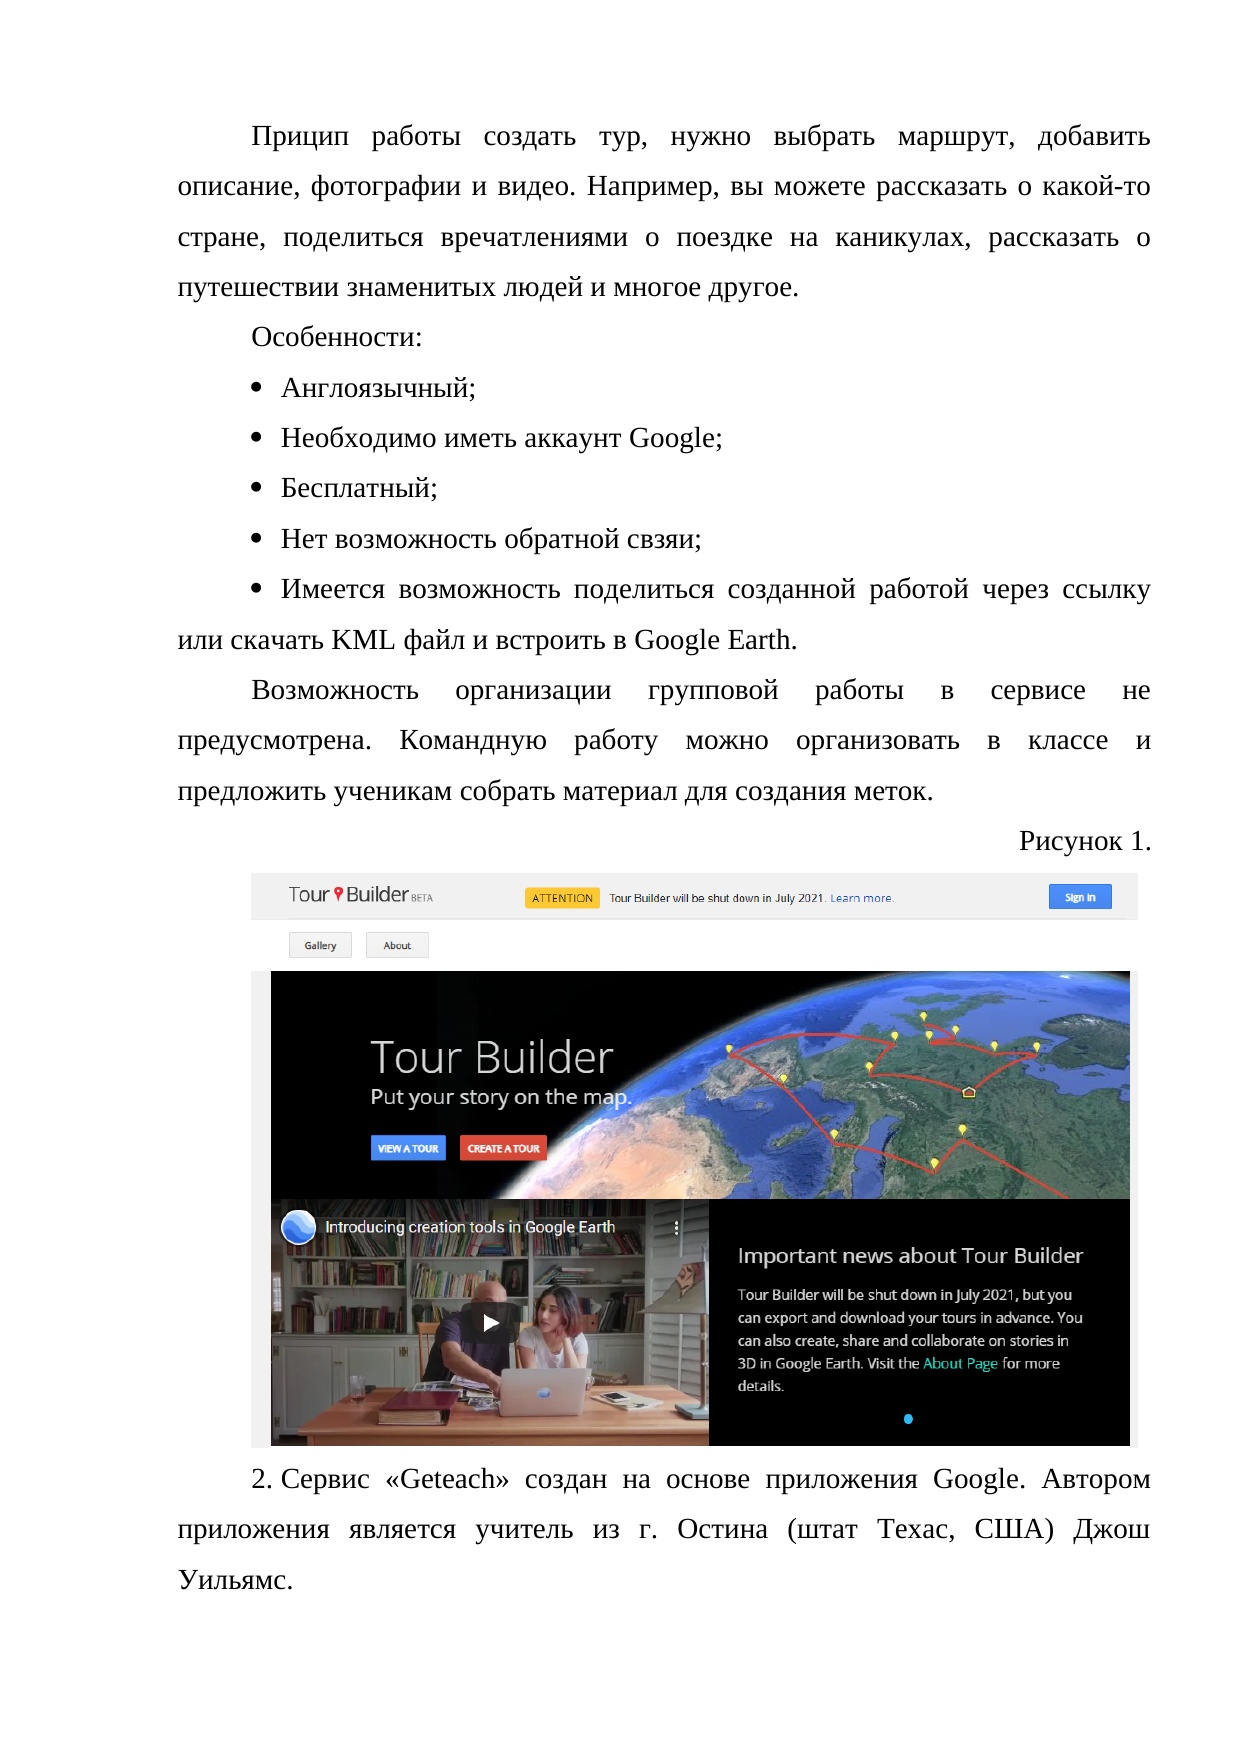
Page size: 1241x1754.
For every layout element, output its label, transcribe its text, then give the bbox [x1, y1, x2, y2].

list Необходимо иметь аккаунт Google; [177, 420, 1152, 454]
text Особенности: [177, 319, 1152, 353]
list Сервис «Geteach» создан на основе приложения Google. Автором приложения является учитель из г. Остина (штат Техас, США) Джош Уильямс. [177, 1461, 1152, 1511]
text Рисунок 1. [177, 823, 1152, 857]
text Прицип работы создать тур, нужно выбрать маршрут, добавить описание, фотографии и видео. Например, вы можете рассказать о какой-то стране, поделиться вречатлениями о поездке на каникулах, рассказать о путешествии знаменитых людей и многое другое. [177, 118, 1152, 303]
list Англоязычный; [177, 370, 1152, 403]
picture [251, 873, 1138, 1448]
list Сервис «Geteach» создан на основе приложения Google. Автором приложения является учитель из г. Остина (штат Техас, США) Джош Уильямс. [177, 1545, 1152, 1595]
list Нет возможность обратной свзяи; [177, 521, 1152, 554]
list Бесплатный; [177, 471, 1152, 504]
text Возможность организации групповой работы в сервисе не предусмотрена. Командную работу можно организовать в классе и предложить ученикам собрать материал для создания меток. [177, 672, 1152, 806]
list Имеется возможность поделиться созданной работой через ссылку или скачать KML файл и встроить в Google Earth. [177, 571, 1152, 655]
